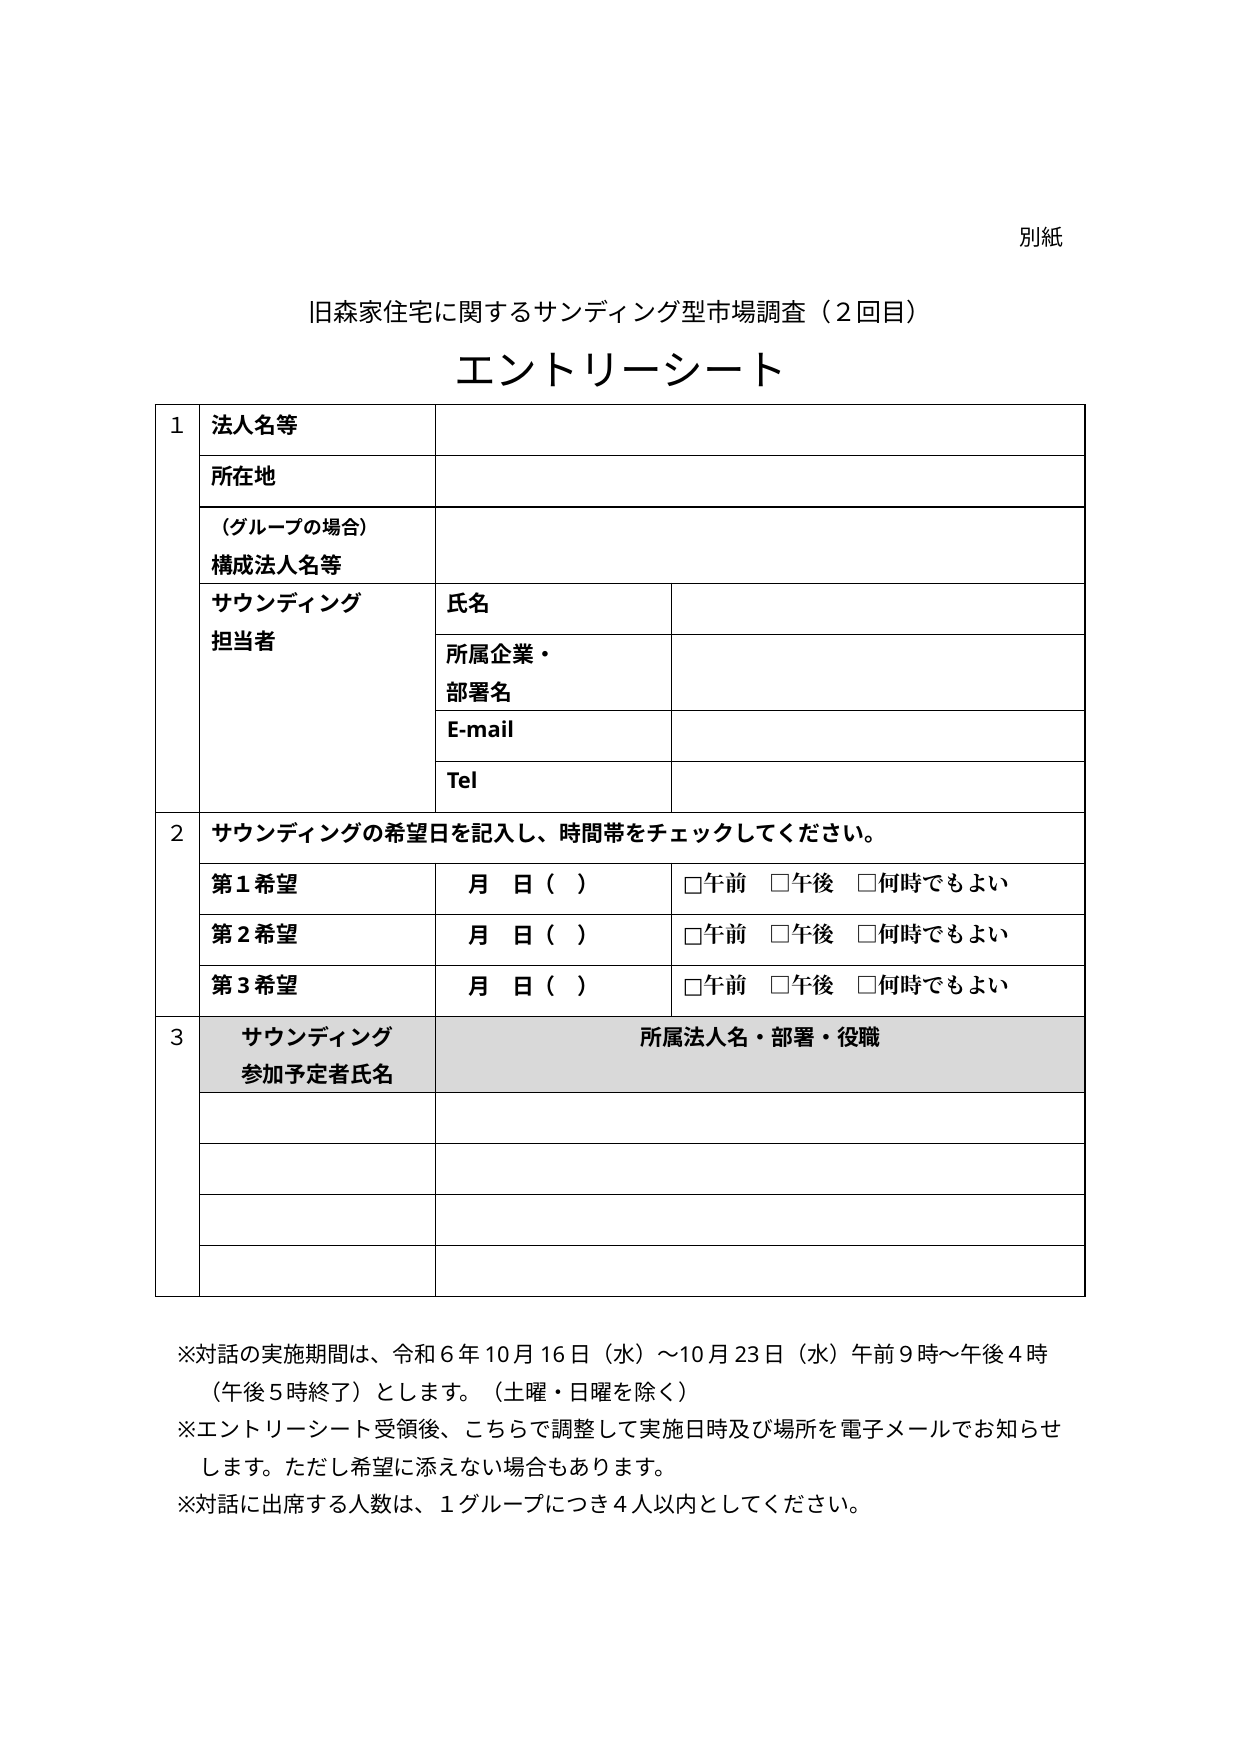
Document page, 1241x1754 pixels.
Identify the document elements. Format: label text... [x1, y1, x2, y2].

table_cell [672, 635, 1084, 709]
table_cell 第2希望 [200, 915, 435, 965]
table_cell □午前 □午後 □何時でもよい [672, 966, 1084, 1016]
table_cell [672, 711, 1084, 761]
table_cell [200, 1144, 435, 1194]
text 別紙 [177, 217, 1063, 254]
table_cell [436, 1195, 1084, 1245]
table_cell [200, 1093, 435, 1143]
table_cell 月 日（ ） [436, 864, 671, 914]
table_cell E-mail [436, 711, 671, 761]
table_cell [436, 1093, 1084, 1143]
table_cell 第3希望 [200, 966, 435, 1016]
text （午後５時終了）とします。（土曜・日曜を除く） [177, 1372, 1063, 1409]
table_cell □午前 □午後 □何時でもよい [672, 864, 1084, 914]
table_cell サウンディング 参加予定者氏名 [200, 1017, 435, 1092]
table_cell ２ [156, 813, 199, 1016]
table_cell [436, 508, 1084, 582]
table_cell [436, 1144, 1084, 1194]
text エントリーシート [177, 329, 1063, 404]
text ※対話に出席する人数は、１グループにつき４人以内としてください。 [177, 1484, 1063, 1522]
table_cell [436, 1246, 1084, 1296]
table_cell 所属企業・ 部署名 [436, 635, 671, 709]
table_cell [200, 1246, 435, 1296]
text 旧森家住宅に関するサンディング型市場調査（２回目） [177, 292, 1063, 329]
table_cell 第１希望 [200, 864, 435, 914]
text ※エントリーシート受領後、こちらで調整して実施日時及び場所を電子メールでお知らせします。ただし希望に添えない場合もあります。 [177, 1409, 1063, 1484]
table_cell [200, 1195, 435, 1245]
table_cell [672, 584, 1084, 633]
table_cell Tel [436, 762, 671, 812]
table_header [436, 405, 1084, 455]
table_cell 月 日（ ） [436, 966, 671, 1016]
table_cell （グループの場合） 構成法人名等 [200, 508, 435, 582]
table_header 法人名等 [200, 405, 435, 455]
table_header １ [156, 405, 199, 812]
table_cell 月 日（ ） [436, 915, 671, 965]
text ※対話の実施期間は、令和６年10月16日（水）～10月23日（水）午前９時～午後４時 [177, 1334, 1063, 1372]
table_cell サウンディングの希望日を記入し、時間帯をチェックしてください。 [200, 813, 1084, 863]
table_cell 所属法人名・部署・役職 [436, 1017, 1084, 1092]
table_cell サウンディング 担当者 [200, 584, 435, 812]
table_cell 氏名 [436, 584, 671, 633]
table_cell [672, 762, 1084, 812]
table_cell □午前 □午後 □何時でもよい [672, 915, 1084, 965]
table_cell 所在地 [200, 456, 435, 506]
table_cell ３ [156, 1017, 199, 1296]
table_cell [436, 456, 1084, 506]
